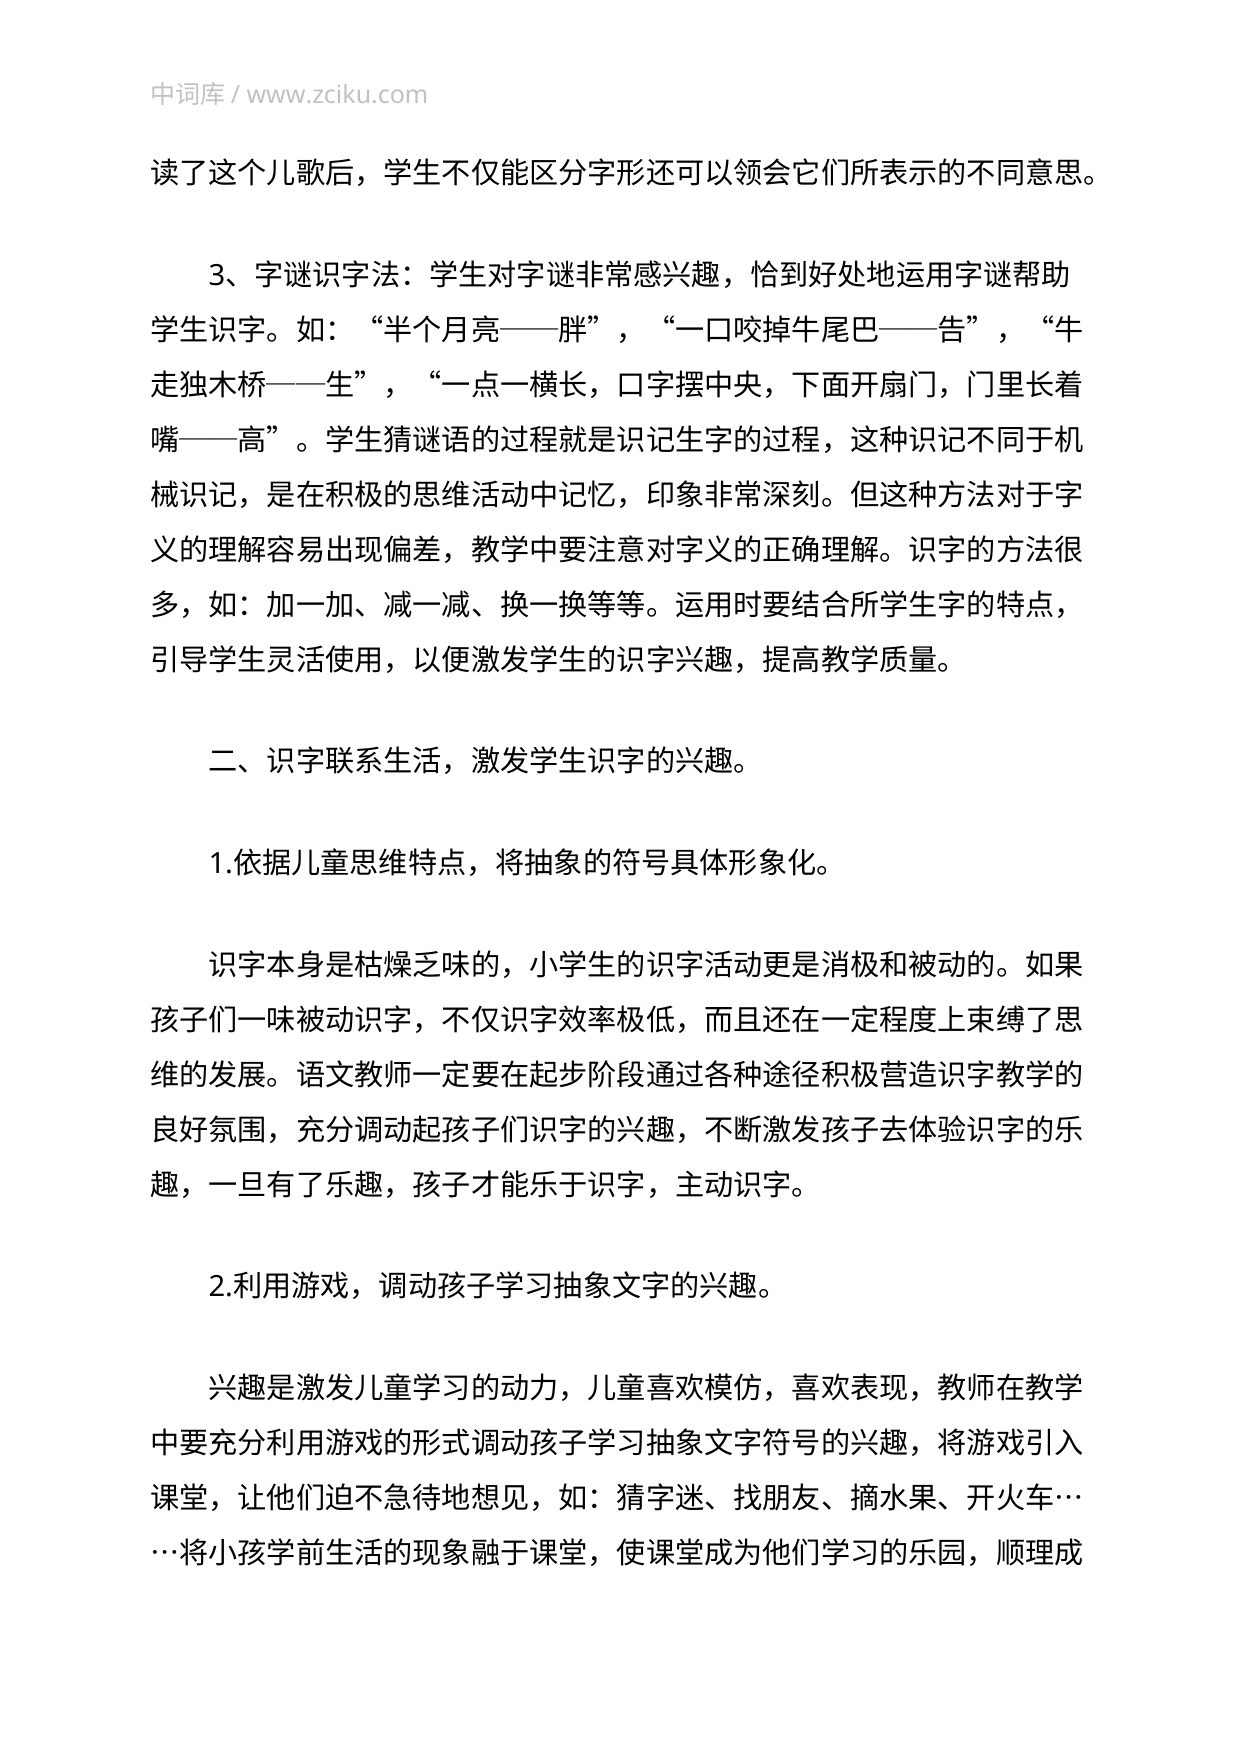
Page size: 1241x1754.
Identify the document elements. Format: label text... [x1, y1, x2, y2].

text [150, 150, 1090, 192]
text 识字本身是枯燥乏味的，小学生的识字活动更是消极和被动的。如果孩子们一味被动识字，不仅识字效率极低，而且还在一定程度上束缚了思维的发展。语文教师一定要在起步阶段通过各种途径积极营造识字教学的良好氛围，充分调动起孩子们识字的兴趣，不断激发孩子去体验识字的乐趣，一旦有了乐趣，孩子才能乐于识字，主动识字。 [150, 942, 1090, 1203]
text 3、字谜识字法：学生对字谜非常感兴趣，恰到好处地运用字谜帮助学生识字。如：“半个月亮──胖”，“一口咬掉牛尾巴──告”，“牛走独木桥──生”，“一点一横长，口字摆中央，下面开扇门，门里长着嘴──高”。学生猜谜语的过程就是识记生字的过程，这种识记不同于机械识记，是在积极的思维活动中记忆，印象非常深刻。但这种方法对于字义的理解容易出现偏差，教学中要注意对字义的正确理解。识字的方法很多，如：加一加、减一减、换一换等等。运用时要结合所学生字的特点，引导学生灵活使用，以便激发学生的识字兴趣，提高教学质量。 [150, 252, 1090, 678]
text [150, 1365, 1090, 1572]
text 2.利用游戏，调动孩子学习抽象文字的兴趣。 [150, 1263, 1090, 1305]
text 二、识字联系生活，激发学生识字的兴趣。 [150, 738, 1090, 780]
text 1.依据儿童思维特点，将抽象的符号具体形象化。 [150, 840, 1090, 882]
